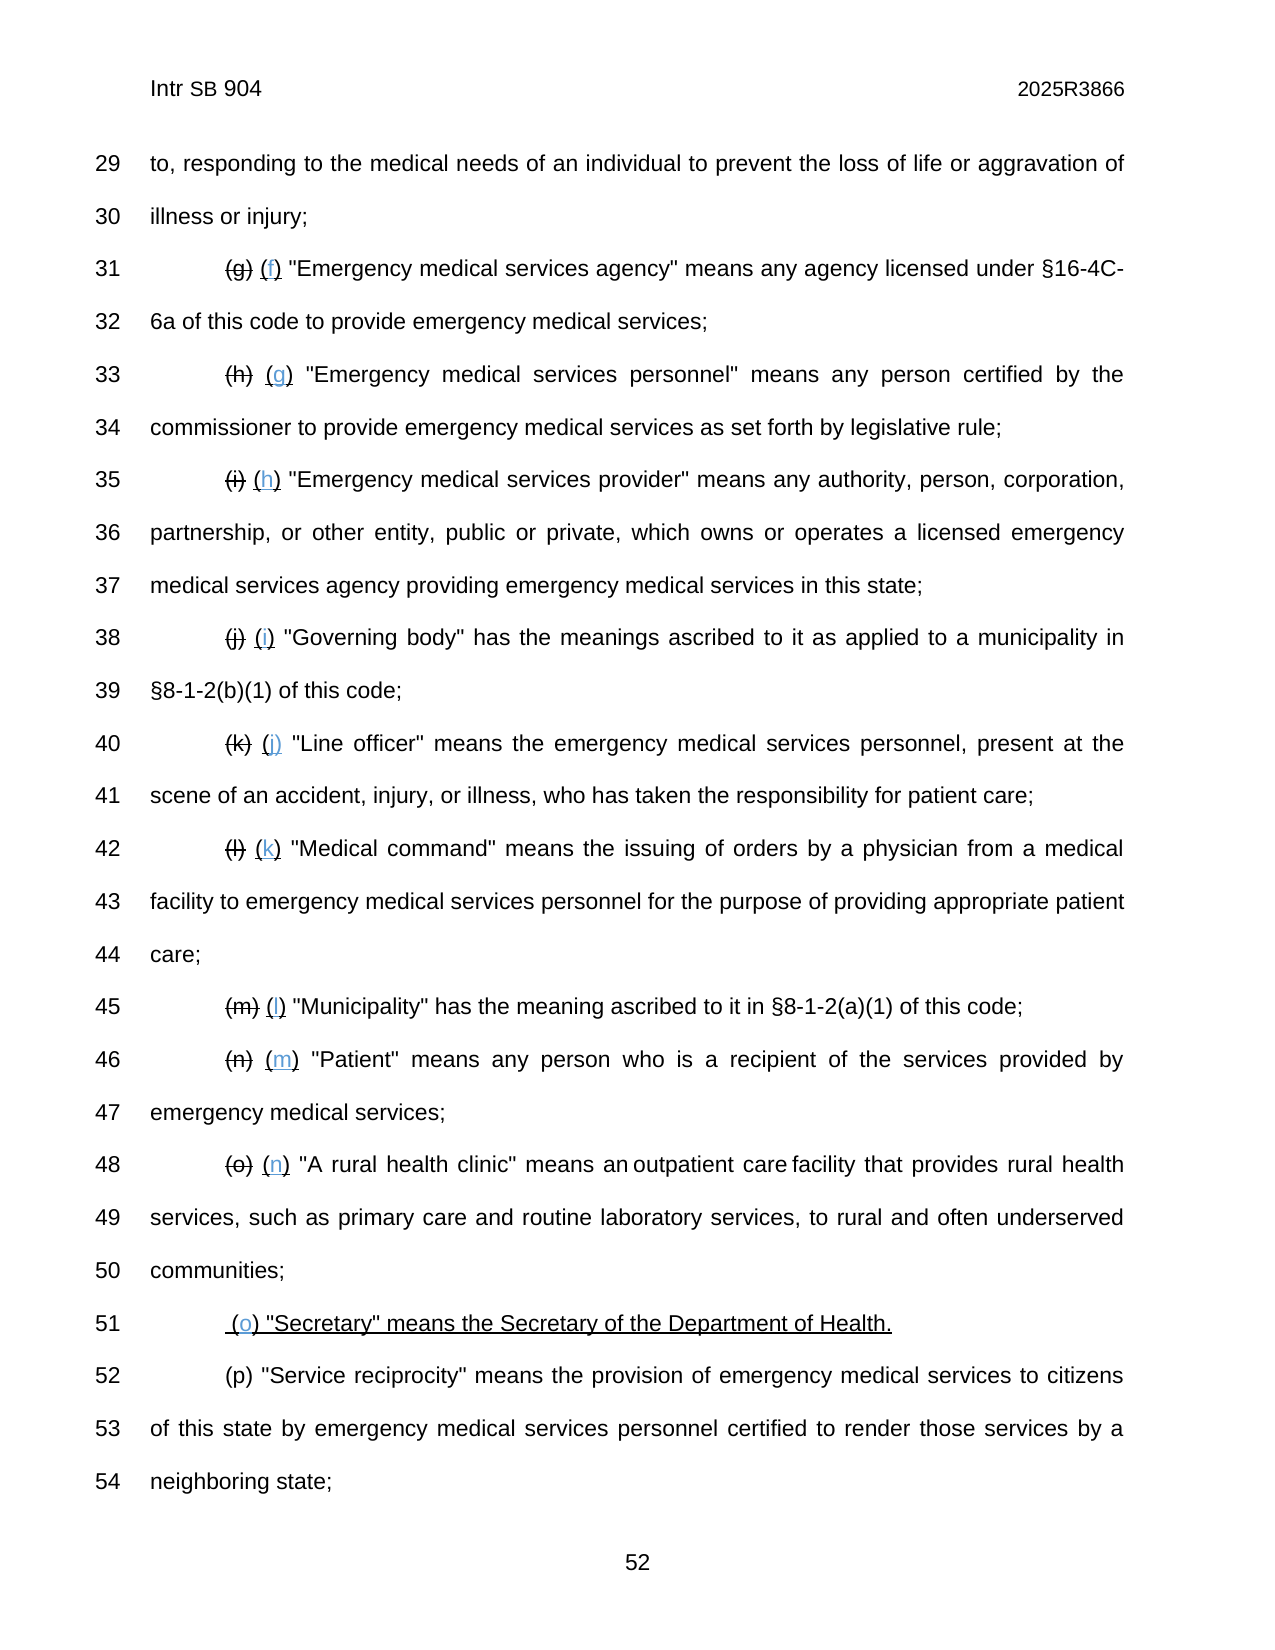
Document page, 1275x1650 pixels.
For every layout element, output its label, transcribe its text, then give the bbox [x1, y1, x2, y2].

text (p) "Service reciprocity" means the provision of emergency medical services to citizens of this state by emergency medical services personnel certified to render those services by a neighboring state; [150, 1362, 1125, 1494]
text (k) (j) "Line officer" means the emergency medical services personnel, present at the scene of an accident, injury, or illness, who has taken the responsibility for patient care; [150, 730, 1125, 809]
text (o) "Secretary" means the Secretary of the Department of Health. [150, 1309, 1125, 1336]
text (o) (n) "A rural health clinic" means an outpatient care facility that provides rural health services, such as primary care and routine laboratory services, to rural and often underserved communities; [150, 1151, 1125, 1283]
text (h) (g) "Emergency medical services personnel" means any person certified by the commissioner to provide emergency medical services as set forth by legislative rule; [150, 361, 1125, 440]
text (i) (h) "Emergency medical services provider" means any authority, person, corporation, partnership, or other entity, public or private, which owns or operates a licensed emergency medical services agency providing emergency medical services in this state; [150, 466, 1125, 598]
text (g) (f) "Emergency medical services agency" means any agency licensed under §16-4C-6a of this code to provide emergency medical services; [150, 255, 1125, 334]
text (m) (l) "Municipality" has the meaning ascribed to it in §8-1-2(a)(1) of this code; [150, 993, 1125, 1020]
text (j) (i) "Governing body" has the meanings ascribed to it as applied to a municipality in §8-1-2(b)(1) of this code; [150, 624, 1125, 703]
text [150, 150, 1125, 229]
text (l) (k) "Medical command" means the issuing of orders by a physician from a medical facility to emergency medical services personnel for the purpose of providing appropriate patient care; [150, 835, 1125, 967]
text (n) (m) "Patient" means any person who is a recipient of the services provided by emergency medical services; [150, 1046, 1125, 1125]
